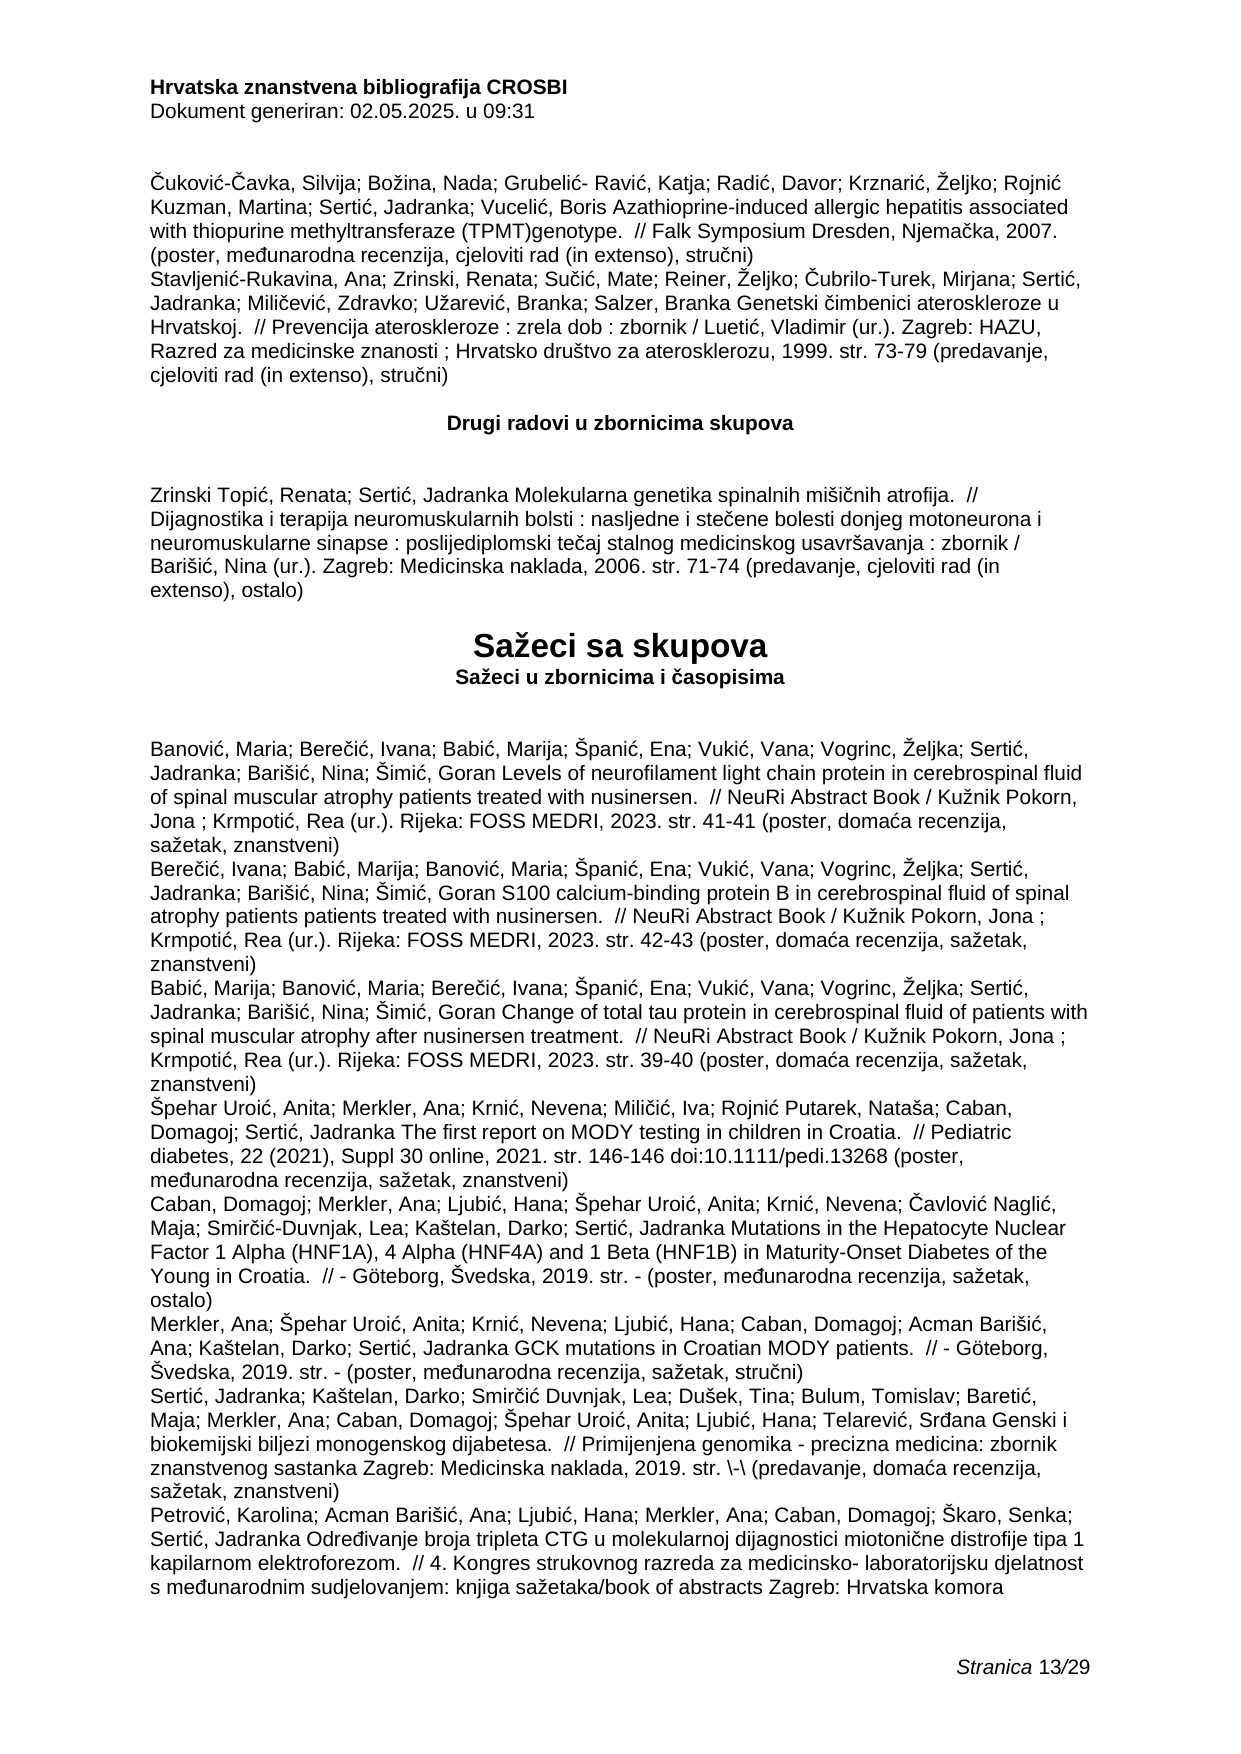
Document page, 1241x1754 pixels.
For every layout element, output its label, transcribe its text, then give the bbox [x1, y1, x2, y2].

text Caban, Domagoj; Merkler, Ana; Ljubić, Hana; Špehar Uroić, Anita; Krnić, Nevena; Čavlović Naglić, Maja; Smirčić-Duvnjak, Lea; Kaštelan, Darko; Sertić, Jadranka [150, 1192, 1090, 1312]
subtitle Sažeci sa skupova [150, 626, 1090, 665]
text Merkler, Ana; Špehar Uroić, Anita; Krnić, Nevena; Ljubić, Hana; Caban, Domagoj; Acman Barišić, Ana; Kaštelan, Darko; Sertić, Jadranka [150, 1312, 1090, 1383]
text Čuković-Čavka, Silvija; Božina, Nada; Grubelić- Ravić, Katja; Radić, Davor; Krznarić, Željko; Rojnić Kuzman, Martina; Sertić, Jadranka; Vucelić, Boris [150, 171, 1090, 267]
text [150, 1503, 1090, 1599]
text Banović, Maria; Berečić, Ivana; Babić, Marija; Španić, Ena; Vukić, Vana; Vogrinc, Željka; Sertić, Jadranka; Barišić, Nina; Šimić, Goran [150, 737, 1090, 856]
text Stavljenić-Rukavina, Ana; Zrinski, Renata; Sučić, Mate; Reiner, Željko; Čubrilo-Turek, Mirjana; Sertić, Jadranka; Miličević, Zdravko; Užarević, Branka; Salzer, Branka [150, 267, 1090, 387]
text Berečić, Ivana; Babić, Marija; Banović, Maria; Španić, Ena; Vukić, Vana; Vogrinc, Željka; Sertić, Jadranka; Barišić, Nina; Šimić, Goran [150, 856, 1090, 976]
text Babić, Marija; Banović, Maria; Berečić, Ivana; Španić, Ena; Vukić, Vana; Vogrinc, Željka; Sertić, Jadranka; Barišić, Nina; Šimić, Goran [150, 976, 1090, 1096]
text Zrinski Topić, Renata; Sertić, Jadranka [150, 482, 1090, 602]
subtitle Drugi radovi u zbornicima skupova [150, 411, 1090, 434]
text Sertić, Jadranka; Kaštelan, Darko; Smirčić Duvnjak, Lea; Dušek, Tina; Bulum, Tomislav; Baretić, Maja; Merkler, Ana; Caban, Domagoj; Špehar Uroić, Anita; Ljubić, Hana; Telarević, Srđana [150, 1383, 1090, 1503]
subtitle Sažeci u zbornicima i časopisima [150, 665, 1090, 689]
text Špehar Uroić, Anita; Merkler, Ana; Krnić, Nevena; Miličić, Iva; Rojnić Putarek, Nataša; Caban, Domagoj; Sertić, Jadranka [150, 1096, 1090, 1192]
